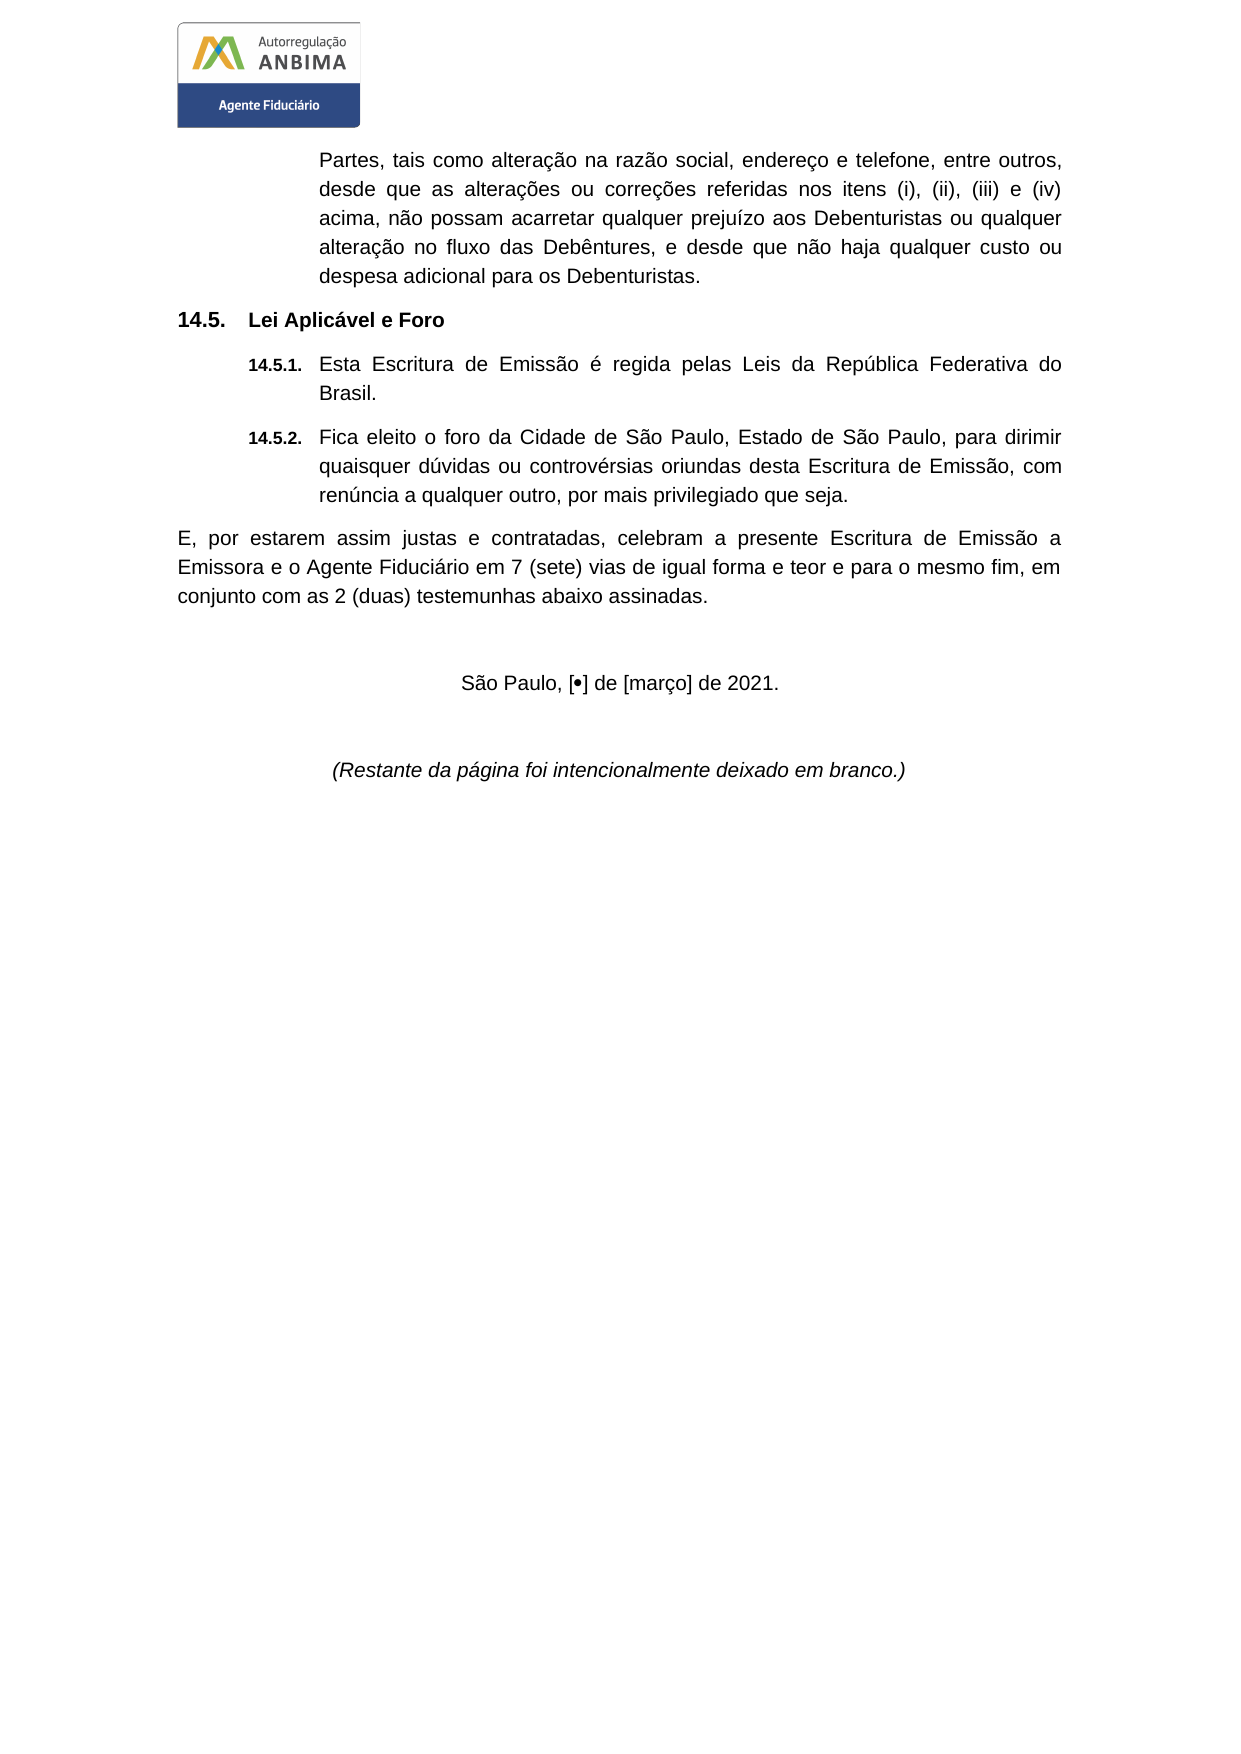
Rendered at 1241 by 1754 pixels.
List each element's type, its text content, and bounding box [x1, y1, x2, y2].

list Lei Aplicável e Foro [177, 307, 1063, 332]
list Esta Escritura de Emissão é regida pelas Leis da República Federativa do Brasil. [248, 352, 1063, 405]
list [248, 148, 1063, 287]
text E, por estarem assim justas e contratadas, celebram a presente Escritura de Emissão a Emissora e o Agente Fiduciário em 7 (sete) vias de igual forma e teor e para o mesmo fim, em conjunto com as 2 (duas) testemunhas abaixo assinadas. [177, 526, 1063, 608]
list Fica eleito o foro da Cidade de São Paulo, Estado de São Paulo, para dirimir quaisquer dúvidas ou controvérsias oriundas desta Escritura de Emissão, com renúncia a qualquer outro, por mais privilegiado que seja. [248, 424, 1063, 506]
text São Paulo, [] de [março] de 2021. [177, 671, 1063, 695]
picture [177, 22, 361, 128]
text (Restante da página foi intencionalmente deixado em branco.) [177, 758, 1063, 782]
